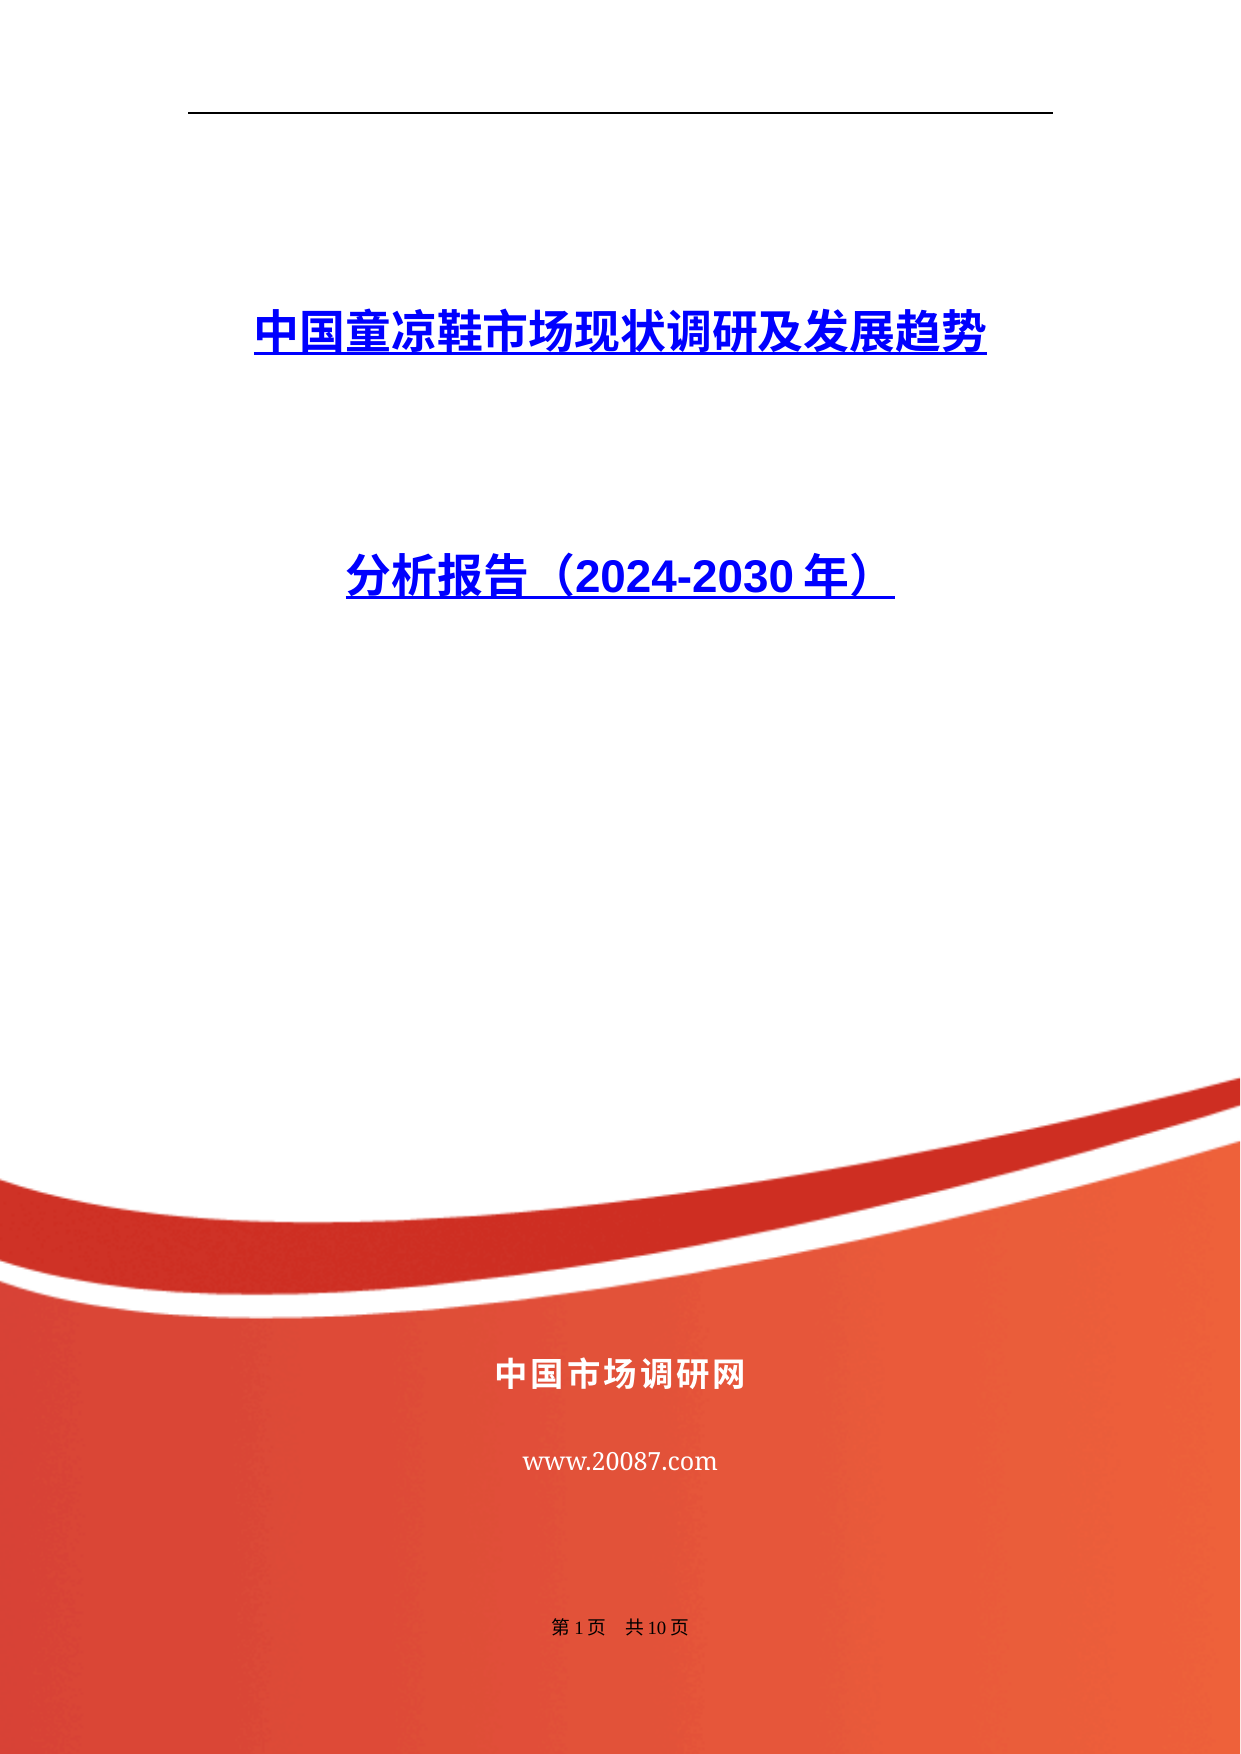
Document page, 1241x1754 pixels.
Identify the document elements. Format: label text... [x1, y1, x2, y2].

subtitle 中国市场调研网 [187, 1339, 1053, 1404]
table_header 中国童凉鞋市场现状调研及发展趋势分析报告（2024-2030年） [188, 207, 1053, 773]
picture [0, 1006, 1241, 1754]
text www.20087.com [187, 1428, 1053, 1493]
